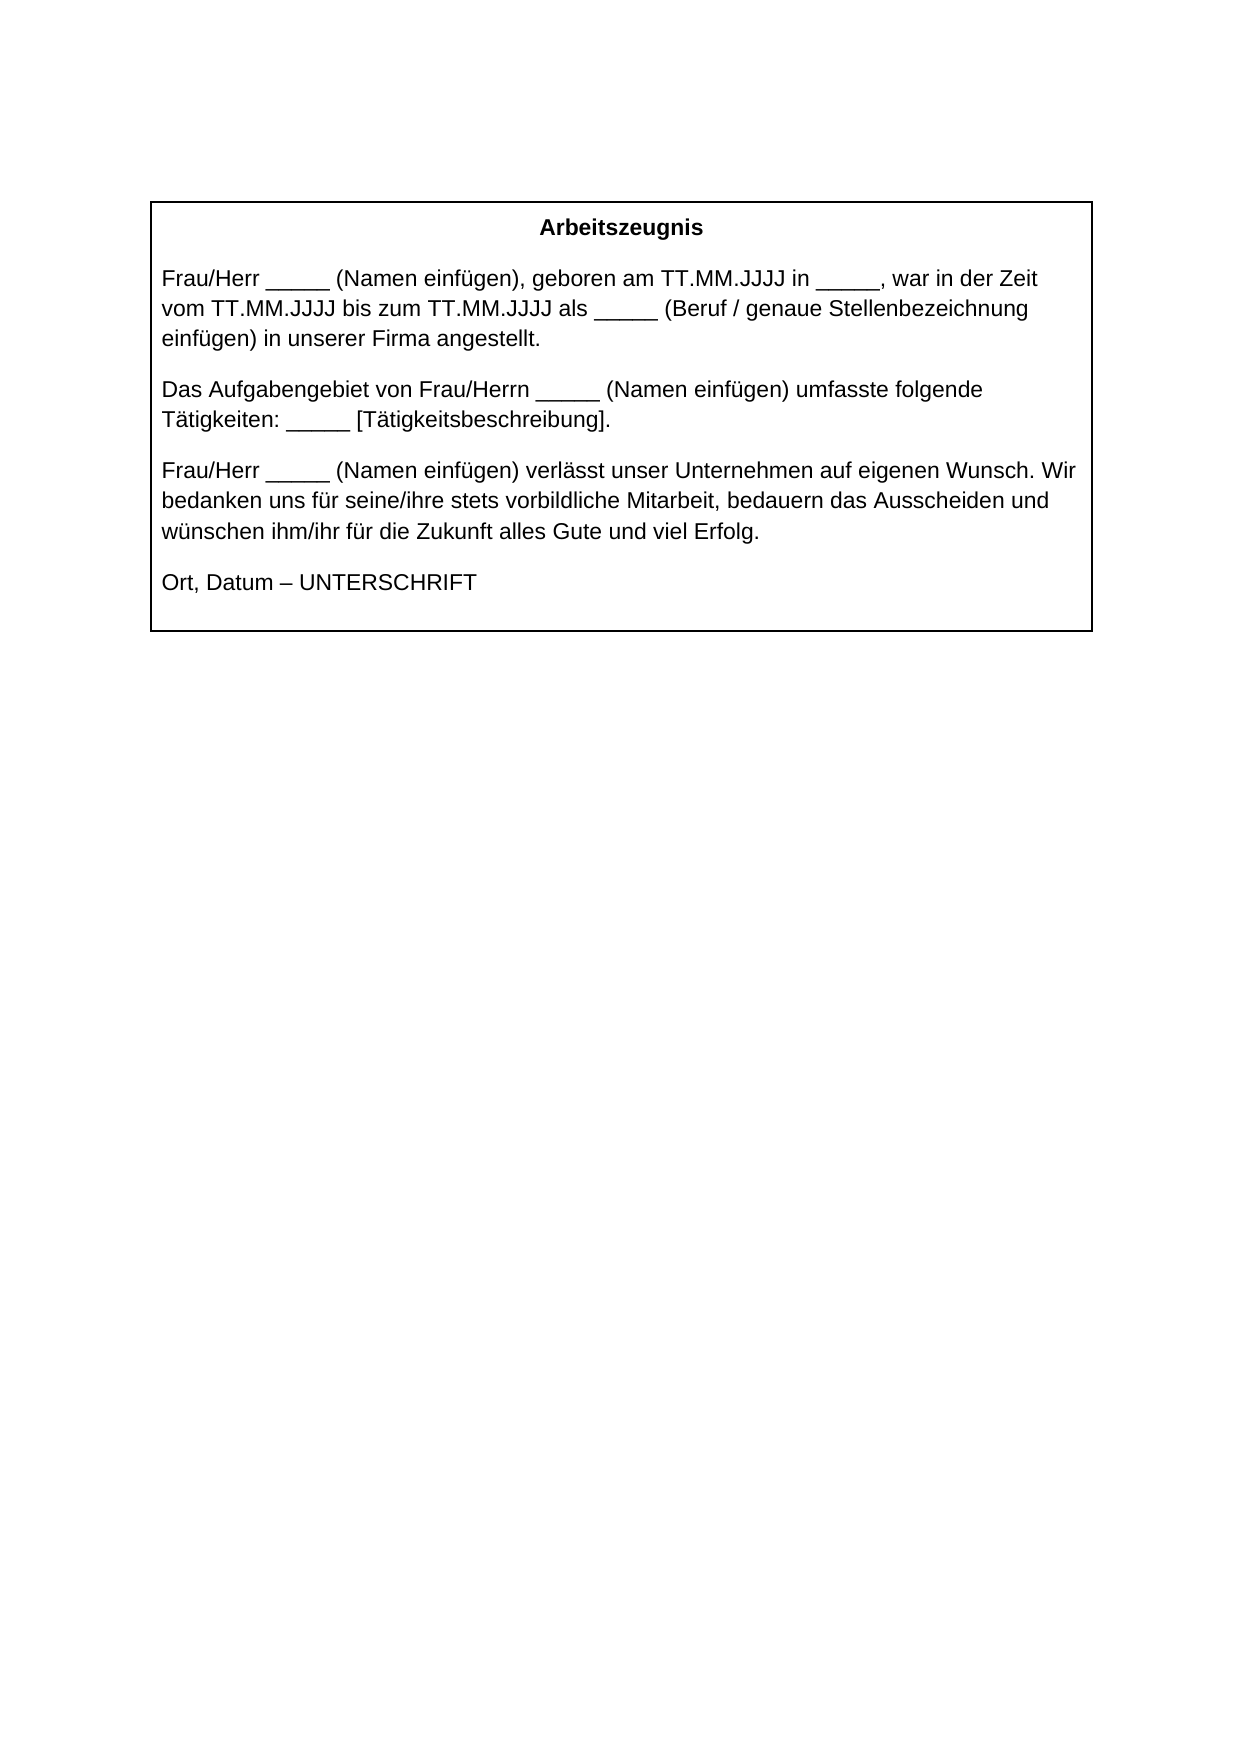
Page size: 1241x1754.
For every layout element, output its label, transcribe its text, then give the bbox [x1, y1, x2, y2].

table_header Arbeitszeugnis Frau/Herr _____ (Namen einfügen), geboren am TT.MM.JJJJ in _____, war in der Zeit vom TT.MM.JJJJ bis zum TT.MM.JJJJ als _____ (Beruf / genaue Stellenbezeichnung einfügen) in unserer Firma angestellt. Das Aufgabengebiet von Frau/Herrn _____ (Namen einfügen) umfasste folgende Tätigkeiten: _____ [Tätigkeitsbeschreibung]. Frau/Herr _____ (Namen einfügen) verlässt unser Unternehmen auf eigenen Wunsch. Wir bedanken uns für seine/ihre stets vorbildliche Mitarbeit, bedauern das Ausscheiden und wünschen ihm/ihr für die Zukunft alles Gute und viel Erfolg. Ort, Datum – UNTERSCHRIFT [152, 203, 1091, 630]
